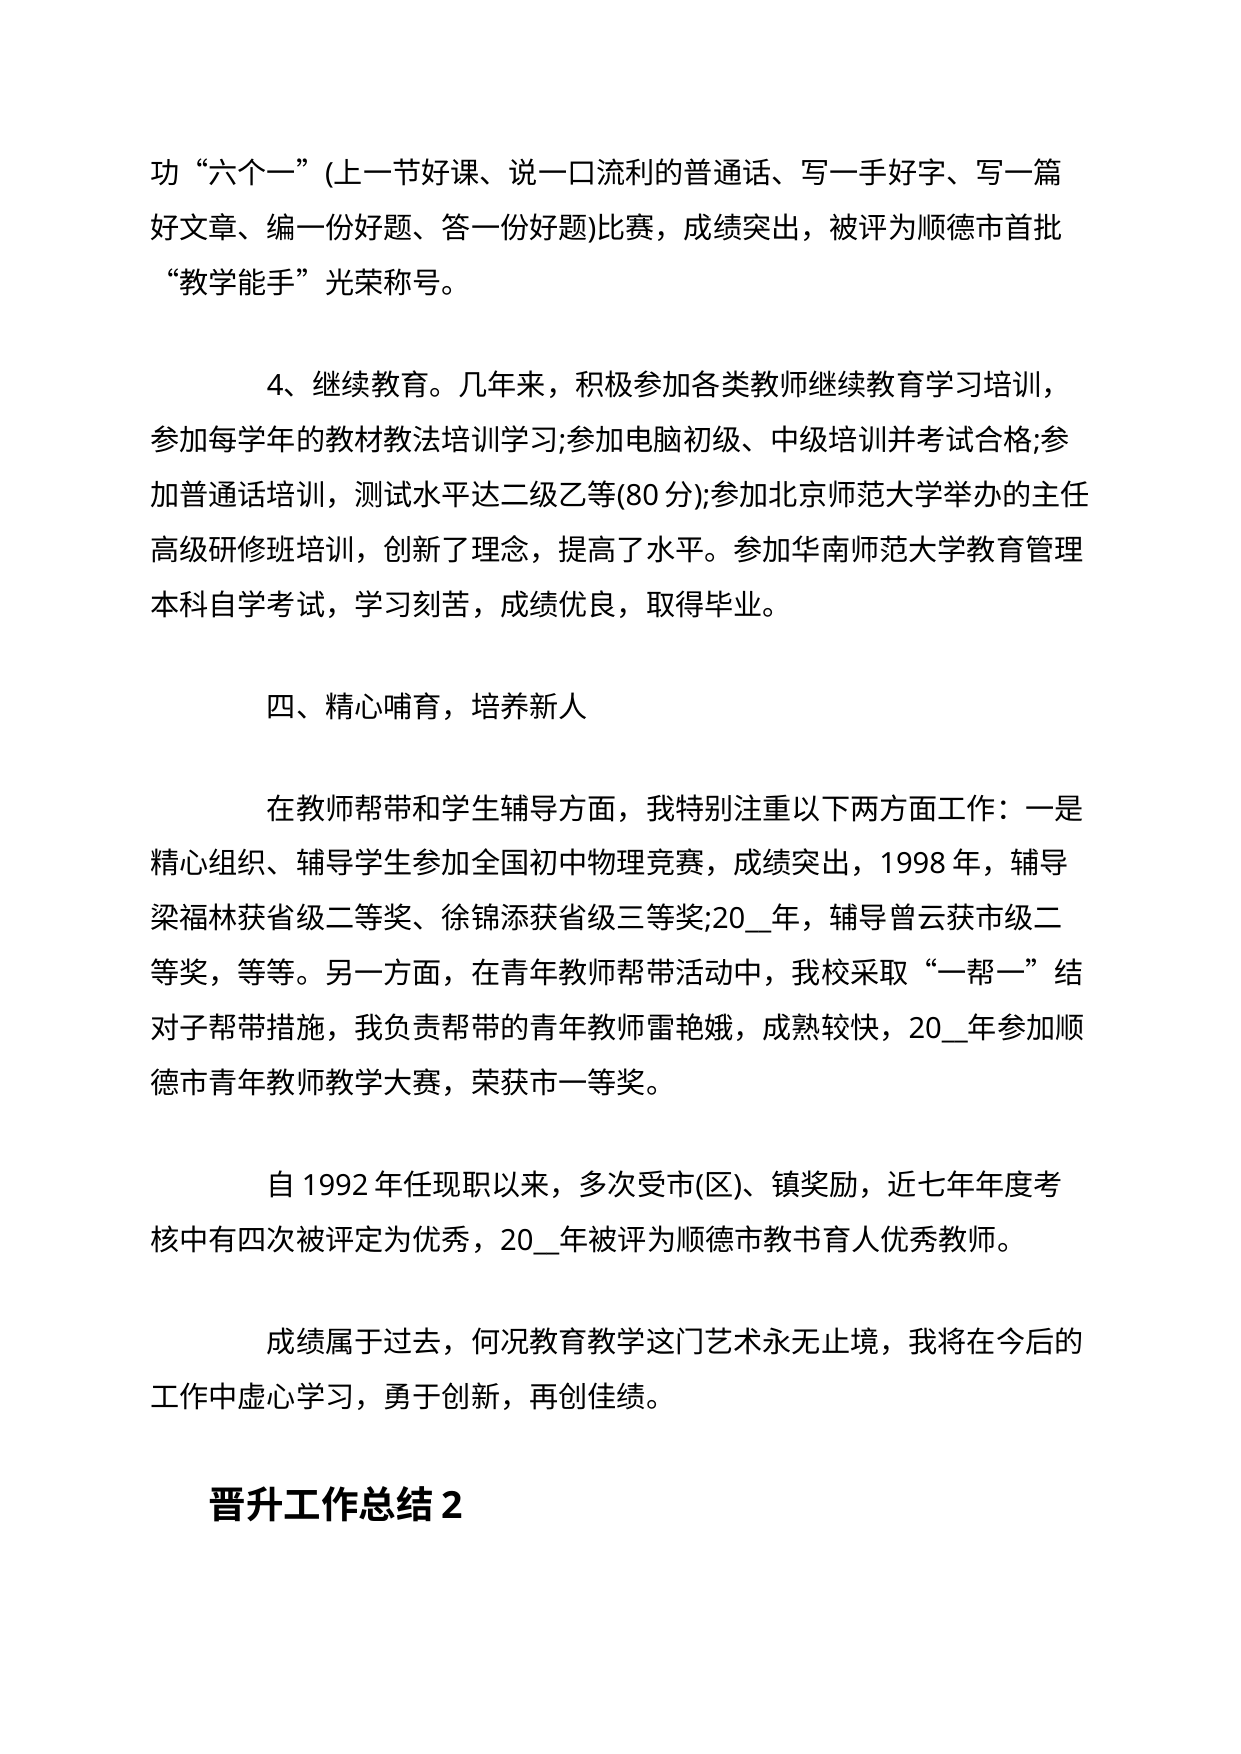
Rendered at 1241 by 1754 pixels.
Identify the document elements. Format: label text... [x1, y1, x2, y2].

text 四、精心哺育，培养新人 [150, 683, 1090, 726]
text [150, 150, 1090, 302]
text 晋升工作总结2 [150, 1475, 1090, 1530]
text 4、继续教育。几年来，积极参加各类教师继续教育学习培训，参加每学年的教材教法培训学习;参加电脑初级、中级培训并考试合格;参加普通话培训，测试水平达二级乙等(80分);参加北京师范大学举办的主任高级研修班培训，创新了理念，提高了水平。参加华南师范大学教育管理本科自学考试，学习刻苦，成绩优良，取得毕业。 [150, 362, 1090, 624]
text 成绩属于过去，何况教育教学这门艺术永无止境，我将在今后的工作中虚心学习，勇于创新，再创佳绩。 [150, 1319, 1090, 1416]
text 在教师帮带和学生辅导方面，我特别注重以下两方面工作：一是精心组织、辅导学生参加全国初中物理竞赛，成绩突出，1998年，辅导梁福林获省级二等奖、徐锦添获省级三等奖;20__年，辅导曾云获市级二等奖，等等。另一方面，在青年教师帮带活动中，我校采取“一帮一”结对子帮带措施，我负责帮带的青年教师雷艳娥，成熟较快，20__年参加顺德市青年教师教学大赛，荣获市一等奖。 [150, 785, 1090, 1102]
text 自1992年任现职以来，多次受市(区)、镇奖励，近七年年度考核中有四次被评定为优秀，20__年被评为顺德市教书育人优秀教师。 [150, 1162, 1090, 1259]
